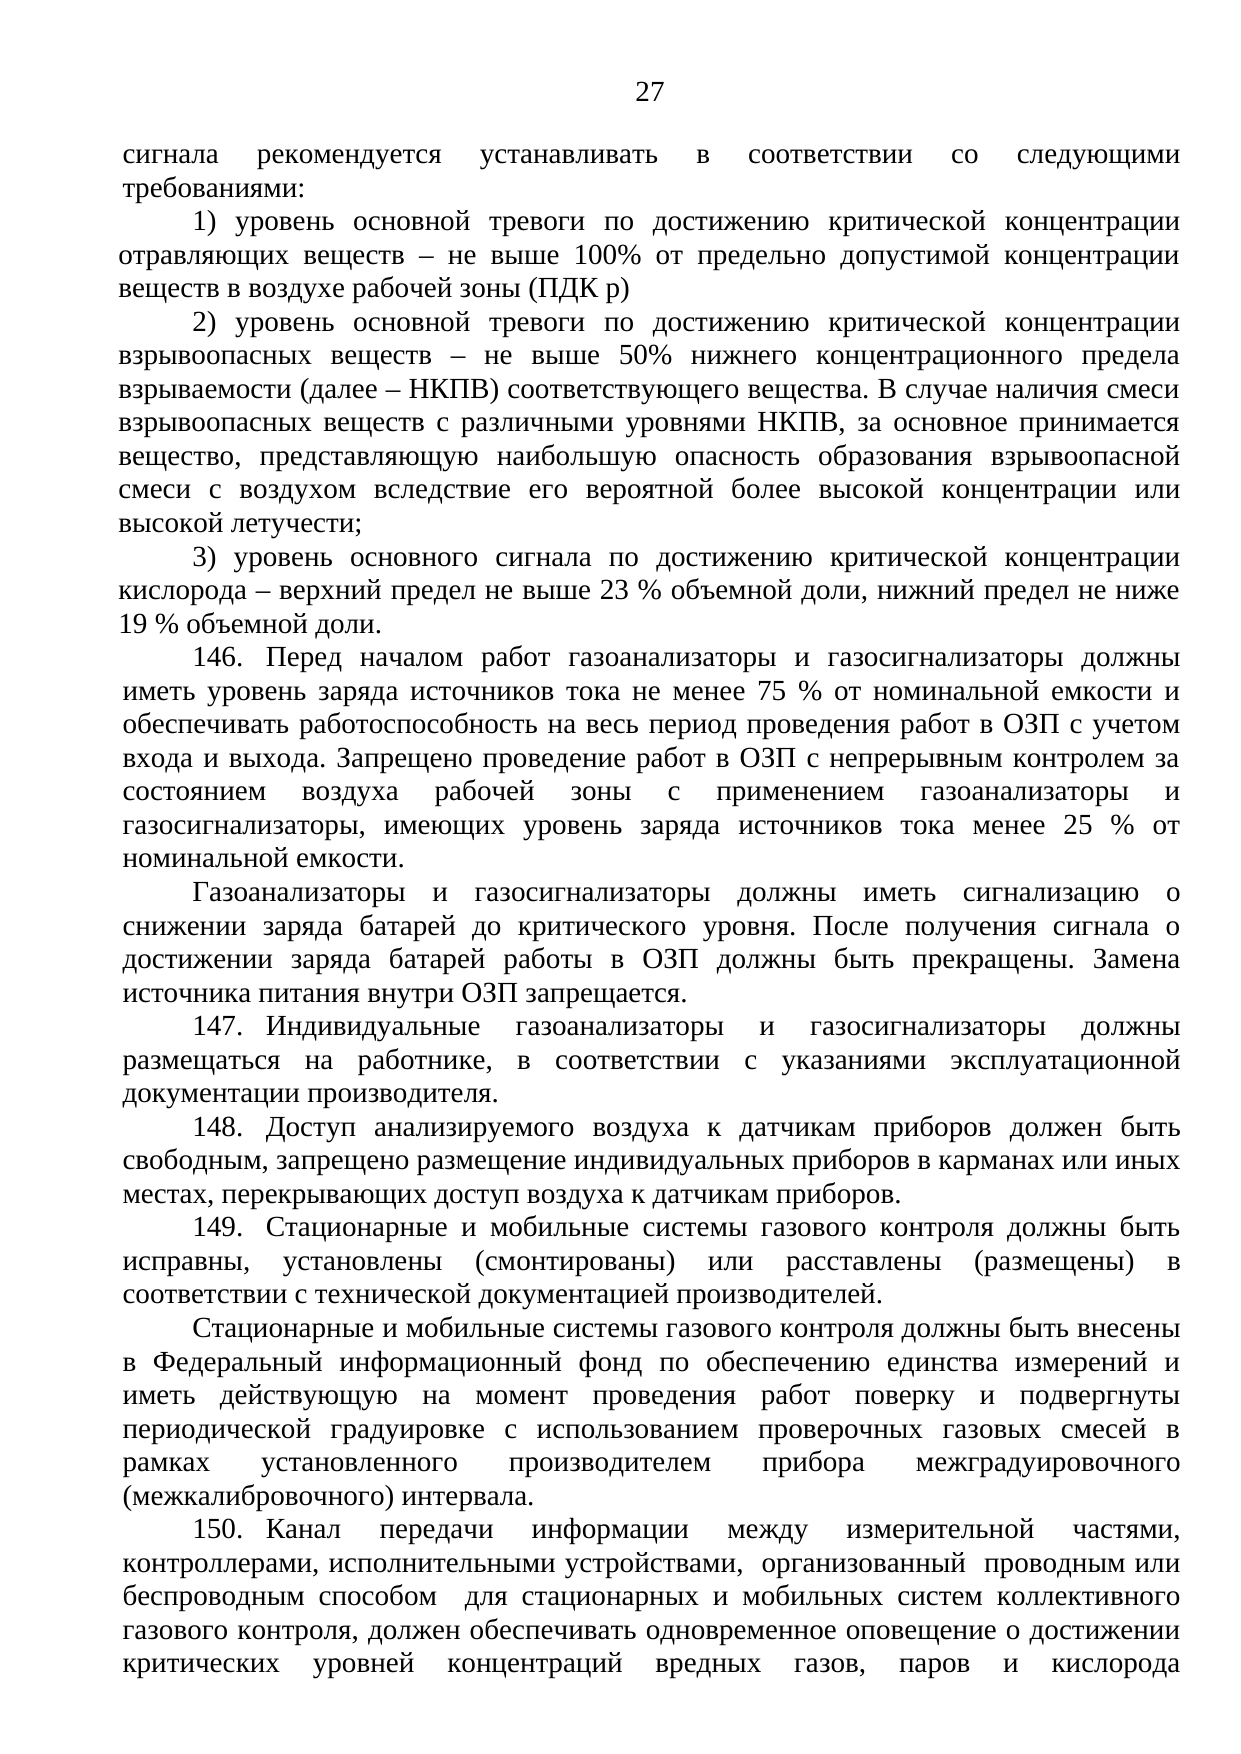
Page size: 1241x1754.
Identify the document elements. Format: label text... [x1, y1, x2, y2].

text 2) уровень основной тревоги по достижению критической концентрации взрывоопасных веществ – не выше 50% нижнего концентрационного предела взрываемости (далее – НКПВ) соответствующего вещества. В случае наличия смеси взрывоопасных веществ с различными уровнями НКПВ, за основное принимается вещество, представляющую наибольшую опасность образования взрывоопасной смеси с воздухом вследствие его вероятной более высокой концентрации или высокой летучести; [118, 304, 1181, 539]
text 1) уровень основной тревоги по достижению критической концентрации отравляющих веществ – не выше 100% от предельно допустимой концентрации веществ в воздухе рабочей зоны (ПДК р) [118, 203, 1181, 304]
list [122, 136, 1181, 203]
list Доступ анализируемого воздуха к датчикам приборов должен быть свободным, запрещено размещение индивидуальных приборов в карманах или иных местах, перекрывающих доступ воздуха к датчикам приборов. [122, 1109, 1181, 1209]
text Стационарные и мобильные системы газового контроля должны быть внесены в Федеральный информационный фонд по обеспечению единства измерений и иметь действующую на момент проведения работ поверку и подвергнуты периодической градуировке с использованием проверочных газовых смесей в рамках установленного производителем прибора межградуировочного (межкалибровочного) интервала. [122, 1310, 1181, 1511]
list Перед началом работ газоанализаторы и газосигнализаторы должны иметь уровень заряда источников тока не менее 75 % от номинальной емкости и обеспечивать работоспособность на весь период проведения работ в ОЗП с учетом входа и выхода. Запрещено проведение работ в ОЗП с непрерывным контролем за состоянием воздуха рабочей зоны с применением газоанализаторы и газосигнализаторы, имеющих уровень заряда источников тока менее 25 % от номинальной емкости. [122, 639, 1181, 874]
text Газоанализаторы и газосигнализаторы должны иметь сигнализацию о снижении заряда батарей до критического уровня. После получения сигнала о достижении заряда батарей работы в ОЗП должны быть прекращены. Замена источника питания внутри ОЗП запрещается. [122, 874, 1181, 1008]
list Индивидуальные газоанализаторы и газосигнализаторы должны размещаться на работнике, в соответствии с указаниями эксплуатационной документации производителя. [122, 1008, 1181, 1109]
text 3) уровень основного сигнала по достижению критической концентрации кислорода – верхний предел не выше 23 % объемной доли, нижний предел не ниже 19 % объемной доли. [118, 539, 1181, 639]
list Стационарные и мобильные системы газового контроля должны быть исправны, установлены (смонтированы) или расставлены (размещены) в соответствии с технической документацией производителей. [122, 1209, 1181, 1310]
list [122, 1511, 1181, 1679]
